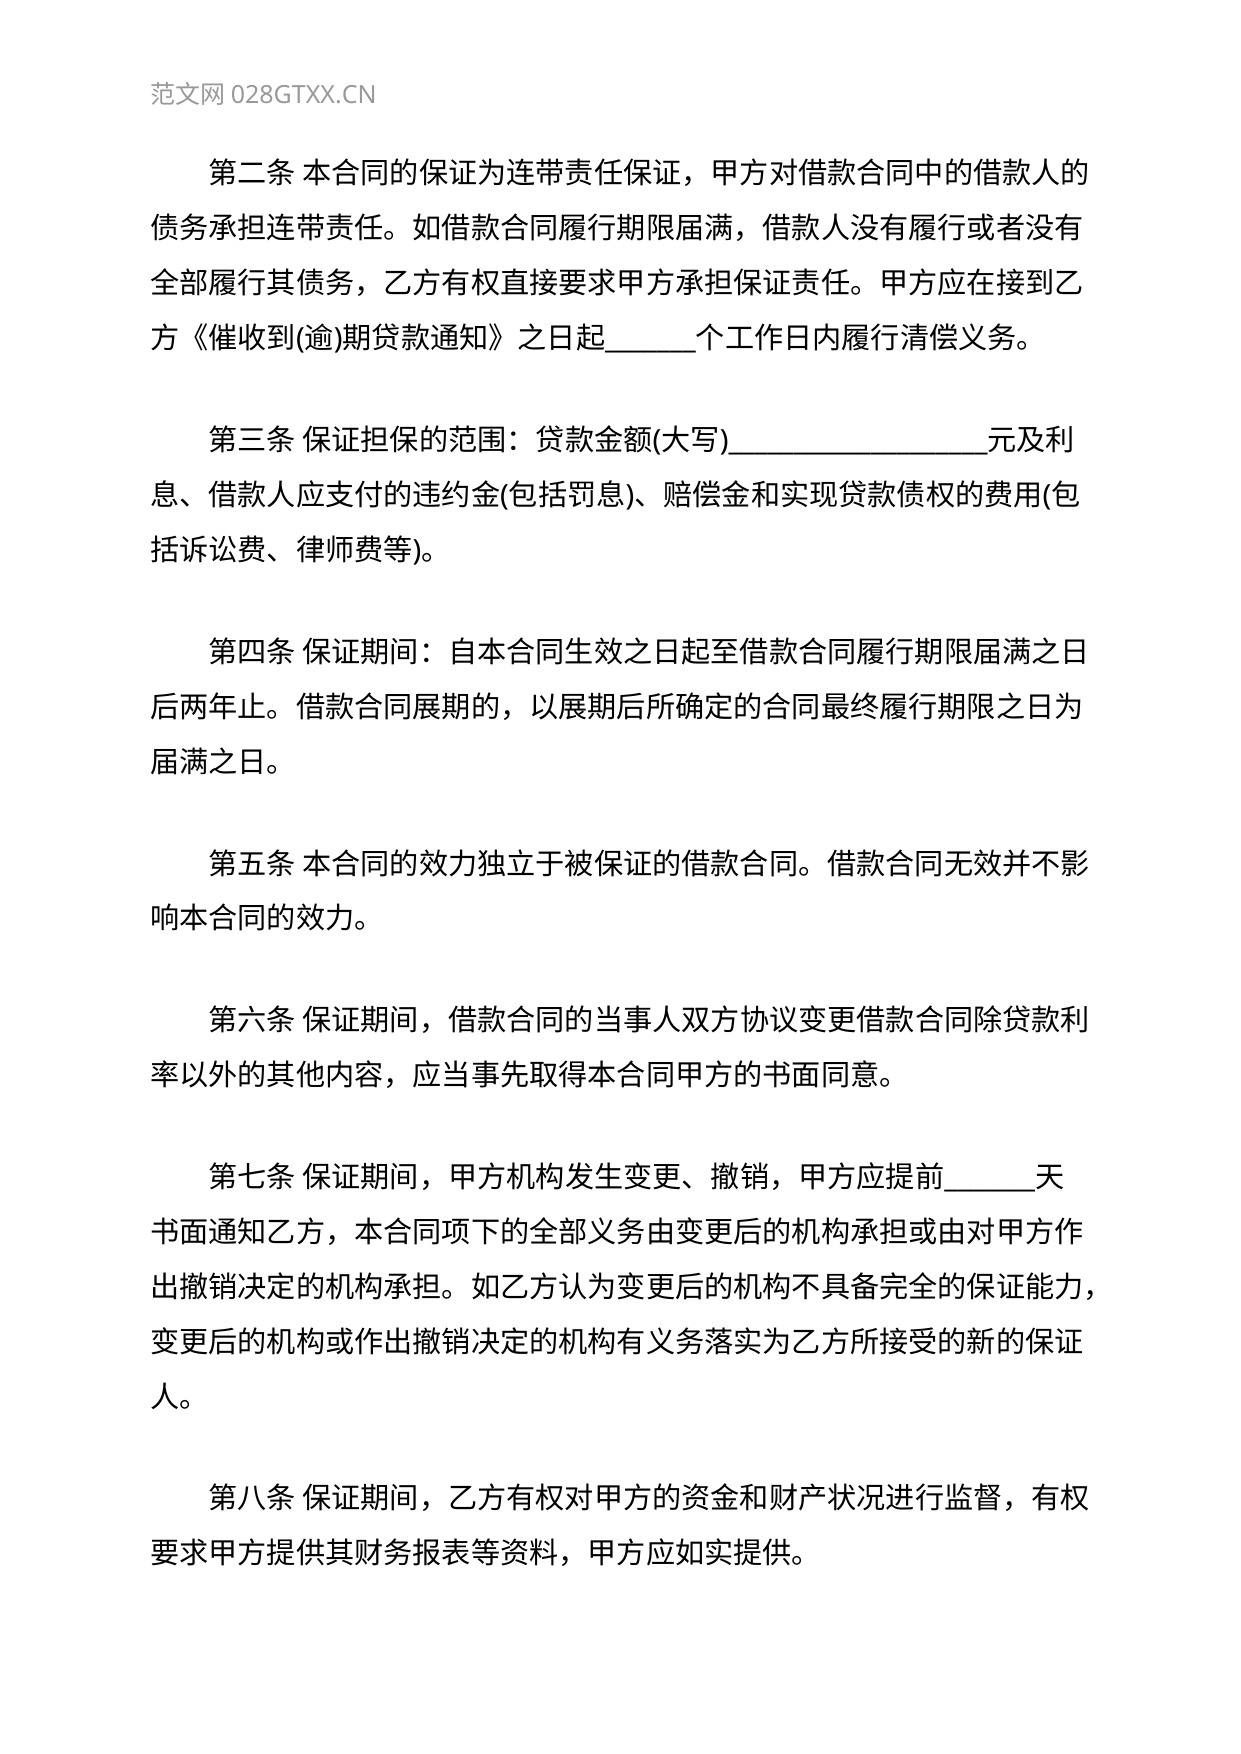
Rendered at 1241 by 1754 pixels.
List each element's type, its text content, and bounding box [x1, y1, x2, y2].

text 第二条 本合同的保证为连带责任保证，甲方对借款合同中的借款人的债务承担连带责任。如借款合同履行期限届满，借款人没有履行或者没有全部履行其债务，乙方有权直接要求甲方承担保证责任。甲方应在接到乙方《催收到(逾)期贷款通知》之日起_______个工作日内履行清偿义务。 [150, 150, 1090, 357]
text 第七条 保证期间，甲方机构发生变更、撤销，甲方应提前_______天书面通知乙方，本合同项下的全部义务由变更后的机构承担或由对甲方作出撤销决定的机构承担。如乙方认为变更后的机构不具备完全的保证能力，变更后的机构或作出撤销决定的机构有义务落实为乙方所接受的新的保证人。 [150, 1153, 1090, 1416]
text 第四条 保证期间：自本合同生效之日起至借款合同履行期限届满之日后两年止。借款合同展期的，以展期后所确定的合同最终履行期限之日为届满之日。 [150, 629, 1090, 781]
text 第八条 保证期间，乙方有权对甲方的资金和财产状况进行监督，有权要求甲方提供其财务报表等资料，甲方应如实提供。 [150, 1475, 1090, 1572]
text 第五条 本合同的效力独立于被保证的借款合同。借款合同无效并不影响本合同的效力。 [150, 840, 1090, 937]
text 第三条 保证担保的范围：贷款金额(大写)____________________元及利息、借款人应支付的违约金(包括罚息)、赔偿金和实现贷款债权的费用(包括诉讼费、律师费等)。 [150, 417, 1090, 569]
text 第六条 保证期间，借款合同的当事人双方协议变更借款合同除贷款利率以外的其他内容，应当事先取得本合同甲方的书面同意。 [150, 997, 1090, 1094]
